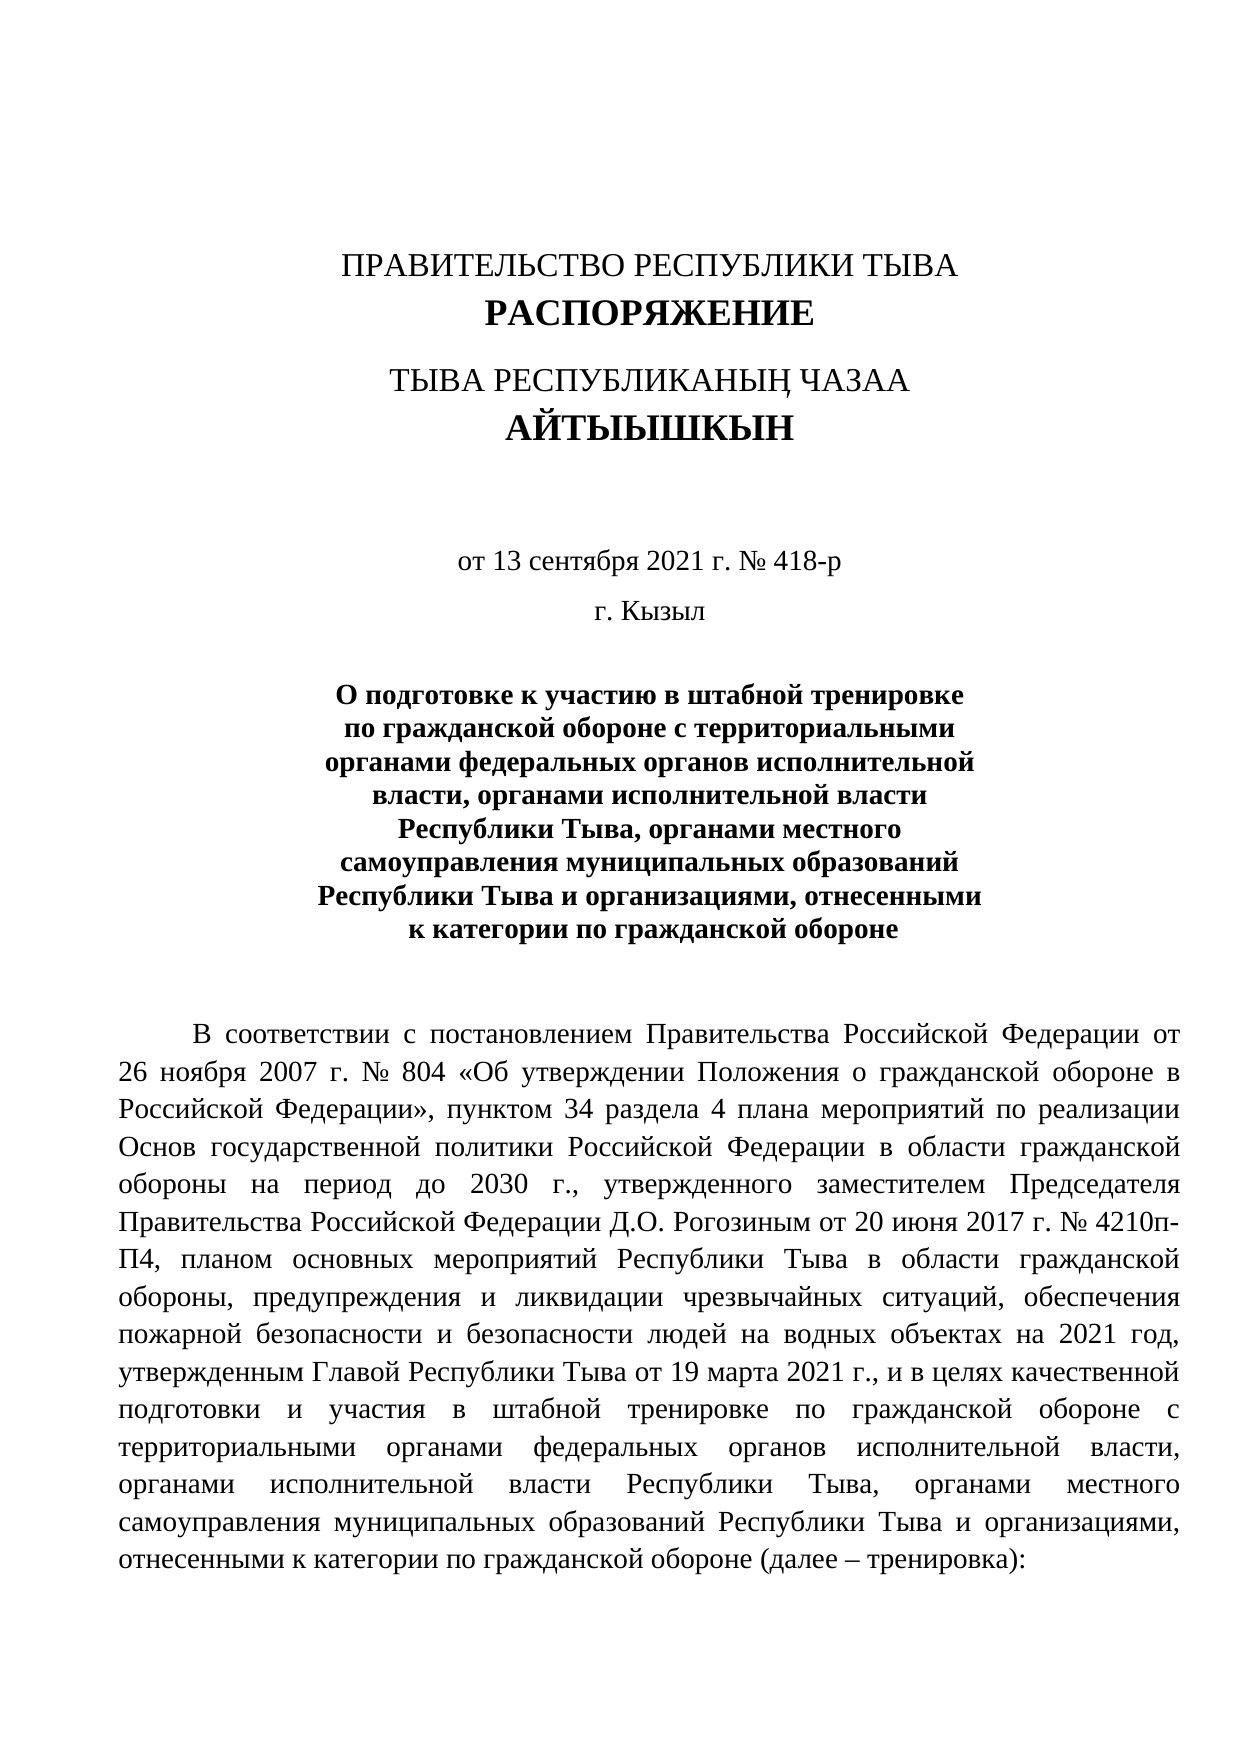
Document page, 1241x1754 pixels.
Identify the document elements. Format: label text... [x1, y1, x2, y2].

text ТЫВА РЕСПУБЛИКАНЫӉ ЧАЗАА АЙТЫЫШКЫН [118, 360, 1181, 448]
text г. Кызыл [118, 593, 1181, 627]
text ПРАВИТЕЛЬСТВО РЕСПУБЛИКИ ТЫВА РАСПОРЯЖЕНИЕ [118, 245, 1181, 333]
text от 13 сентября 2021 г. № 418-р [118, 543, 1181, 576]
text Республики Тыва и организациями, отнесенными [118, 878, 1181, 912]
text В соответствии с постановлением Правительства Российской Федерации от 26 ноября 2007 г. № 804 «Об утверждении Положения о гражданской обороне в Российской Федерации», пунктом 34 раздела 4 плана мероприятий по реализации Основ государственной политики Российской Федерации в области гражданской обороны на период до 2030 г., утвержденного заместителем Председателя Правительства Российской Федерации Д.О. Рогозиным от 20 июня 2017 г. № 4210п-П4, планом основных мероприятий Республики Тыва в области гражданской обороны, предупреждения и ликвидации чрезвычайных ситуаций, обеспечения пожарной безопасности и безопасности людей на водных объектах на 2021 год, утвержденным Главой Республики Тыва от 19 марта 2021 г., и в целях качественной подготовки и участия в штабной тренировке по гражданской обороне с территориальными органами федеральных органов исполнительной власти, органами исполнительной власти Республики Тыва, органами местного самоуправления муниципальных образований Республики Тыва и организациями, отнесенными к категории по гражданской обороне (далее – тренировка): [118, 1012, 1181, 1575]
text Республики Тыва, органами местного [118, 811, 1181, 844]
text органами федеральных органов исполнительной [118, 744, 1181, 777]
text О подготовке к участию в штабной тренировке [118, 677, 1181, 710]
text власти, органами исполнительной власти [118, 777, 1181, 811]
text самоуправления муниципальных образований [118, 844, 1181, 878]
text к категории по гражданской обороне [118, 912, 1181, 945]
text по гражданской обороне с территориальными [118, 710, 1181, 744]
